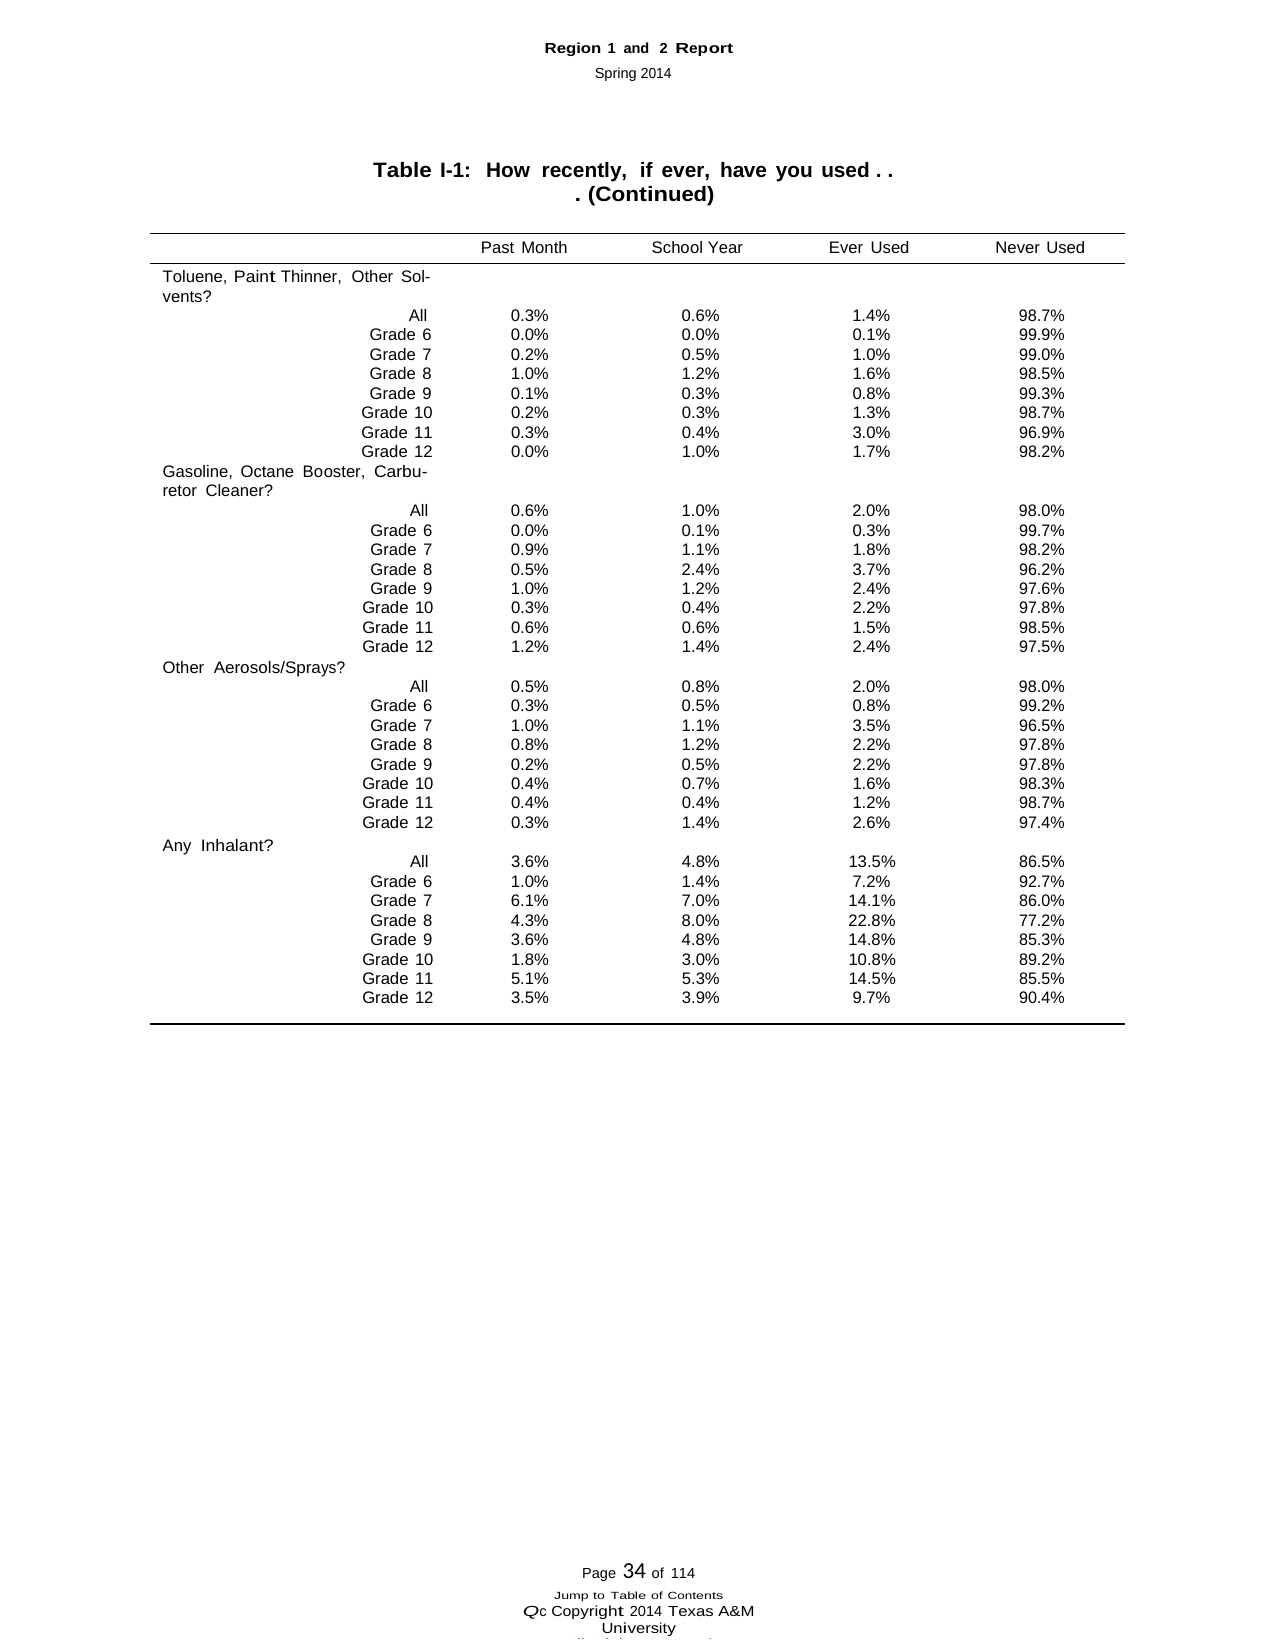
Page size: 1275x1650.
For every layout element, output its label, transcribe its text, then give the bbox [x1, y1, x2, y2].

text All 3.6% 4.8% 13.5% 86.5% Grade 6 1.0% 1.4% 7.2% 92.7% Grade 7 6.1% 7.0% 14.1% 86.0% Grade 8 4.3% 8.0% 22.8% 77.2% Grade 9 3.6% 4.8% 14.8% 85.3% Grade 10 1.8% 3.0% 10.8% 89.2% Grade 11 5.1% 5.3% 14.5% 85.5% Grade 12 3.5% 3.9% 9.7% 90.4% [354, 852, 1064, 1007]
text Gasoline, Octane Booster, Carbu- retor Cleaner? [162, 462, 433, 500]
text All 0.3% 0.6% 1.4% 98.7% Grade 6 0.0% 0.0% 0.1% 99.9% Grade 7 0.2% 0.5% 1.0% 99.0% Grade 8 1.0% 1.2% 1.6% 98.5% Grade 9 0.1% 0.3% 0.8% 99.3% Grade 10 0.2% 0.3% 1.3% 98.7% Grade 11 0.3% 0.4% 3.0% 96.9% Grade 12 0.0% 1.0% 1.7% 98.2% [354, 306, 1064, 461]
text Any Inhalant? [162, 836, 348, 855]
text Toluene, Paint Thinner, Other Sol- vents? [162, 267, 433, 306]
text Other Aerosols/Sprays? [162, 658, 352, 677]
text All 0.6% 1.0% 2.0% 98.0% Grade 6 0.0% 0.1% 0.3% 99.7% Grade 7 0.9% 1.1% 1.8% 98.2% Grade 8 0.5% 2.4% 3.7% 96.2% Grade 9 1.0% 1.2% 2.4% 97.6% Grade 10 0.3% 0.4% 2.2% 97.8% Grade 11 0.6% 0.6% 1.5% 98.5% Grade 12 1.2% 1.4% 2.4% 97.5% [354, 501, 1064, 656]
text All 0.5% 0.8% 2.0% 98.0% Grade 6 0.3% 0.5% 0.8% 99.2% Grade 7 1.0% 1.1% 3.5% 96.5% Grade 8 0.8% 1.2% 2.2% 97.8% Grade 9 0.2% 0.5% 2.2% 97.8% Grade 10 0.4% 0.7% 1.6% 98.3% Grade 11 0.4% 0.4% 1.2% 98.7% Grade 12 0.3% 1.4% 2.6% 97.4% [354, 676, 1064, 832]
text Table I-1: How recently, if ever, have you used . . . (Continued) [373, 157, 904, 206]
text Past Month School Year Ever Used Never Used [481, 238, 1098, 257]
